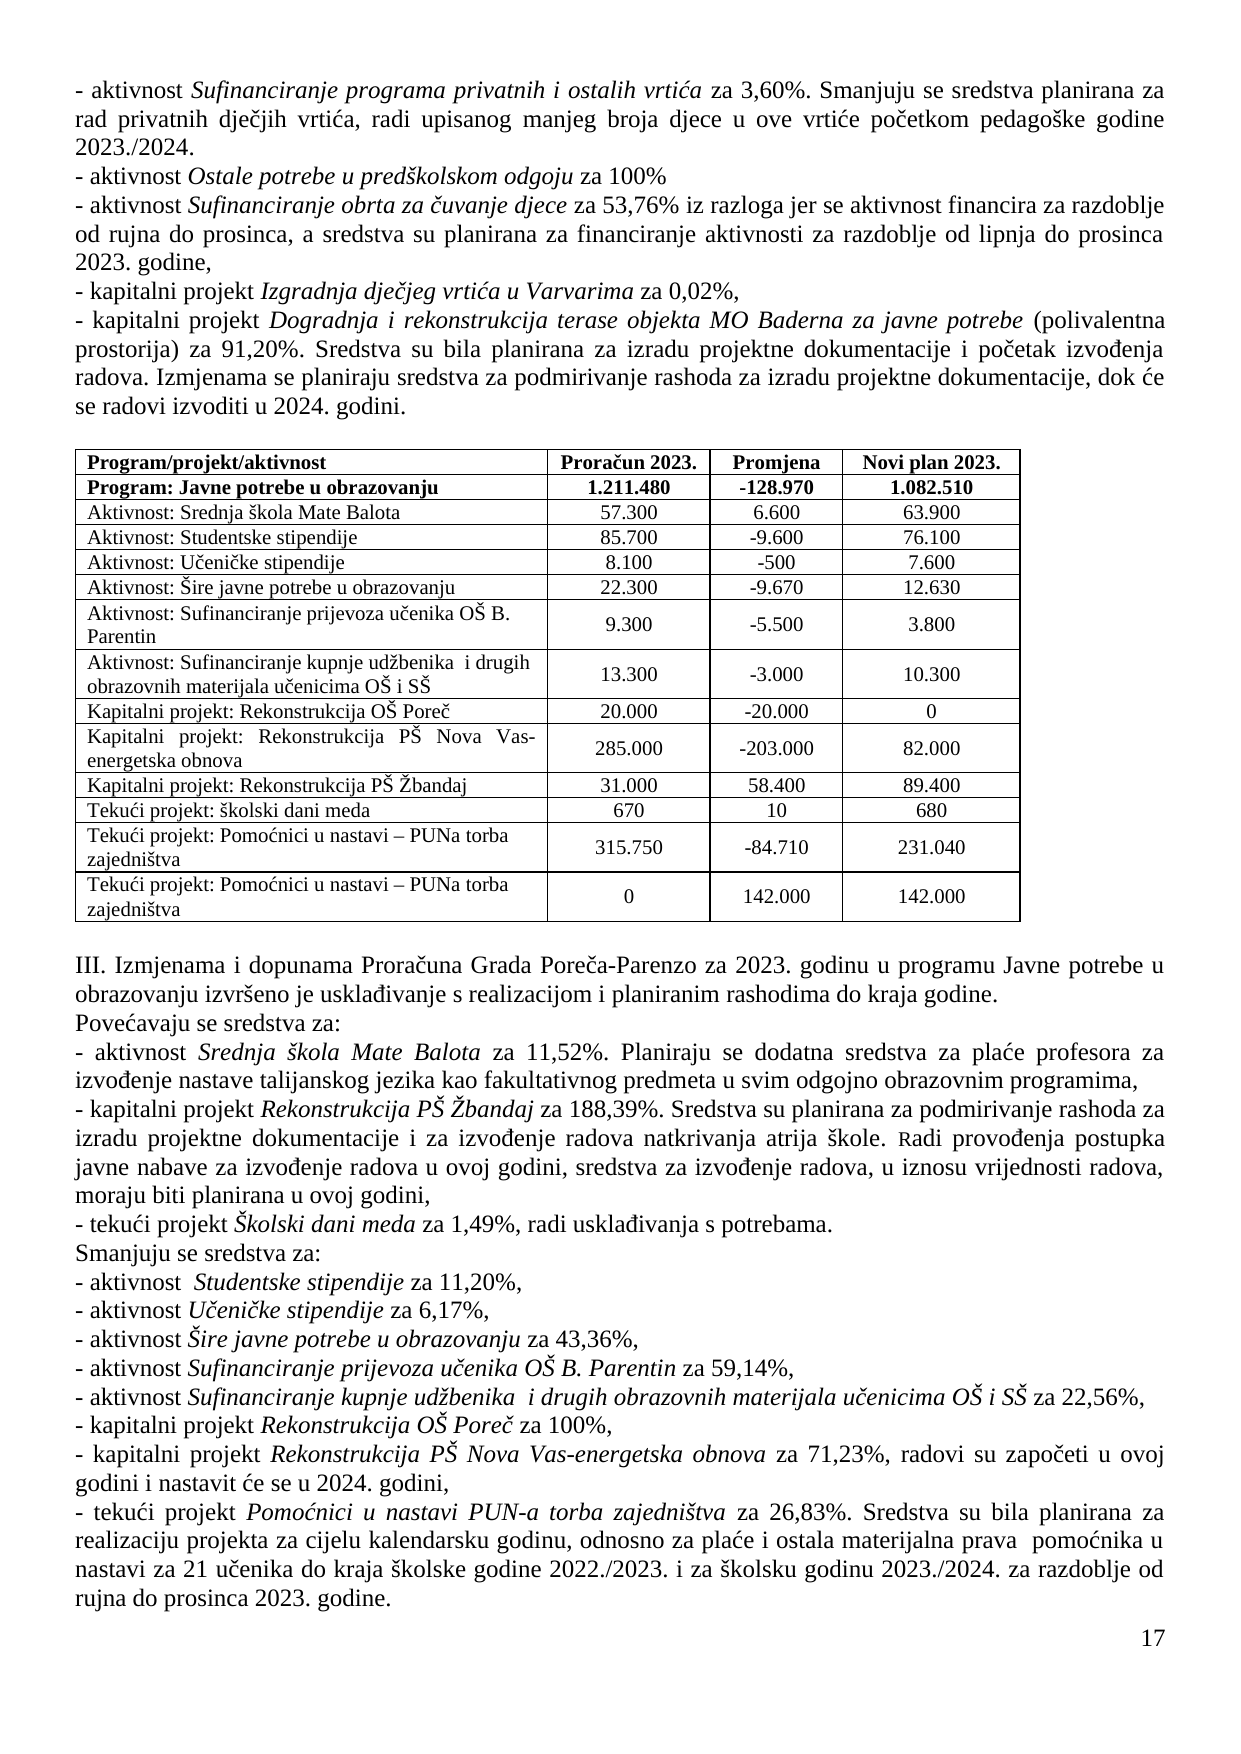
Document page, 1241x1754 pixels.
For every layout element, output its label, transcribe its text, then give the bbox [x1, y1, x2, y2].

table_cell 12.630 [843, 575, 1019, 599]
table_cell 89.400 [843, 773, 1019, 797]
table_cell 7.600 [843, 550, 1019, 574]
table_cell 9.300 [548, 600, 709, 648]
table_cell 76.100 [843, 525, 1019, 549]
table_header Promjena [711, 450, 842, 474]
table_cell 20.000 [548, 699, 709, 723]
text - aktivnost Sufinanciranje obrta za čuvanje djece za 53,76% iz razloga jer se aktivnost financira za razdoblje od rujna do prosinca, a sredstva su planirana za financiranje aktivnosti za razdoblje od lipnja do prosinca 2023. godine, [75, 190, 1165, 276]
table_cell Aktivnost: Studentske stipendije [76, 525, 547, 549]
table_header Program/projekt/aktivnost [76, 450, 547, 474]
table_cell 58.400 [711, 773, 842, 797]
text - kapitalni projekt Dogradnja i rekonstrukcija terase objekta MO Baderna za javne potrebe (polivalentna prostorija) za 91,20%. Sredstva su bila planirana za izradu projektne dokumentacije i početak izvođenja radova. Izmjenama se planiraju sredstva za podmirivanje rashoda za izradu projektne dokumentacije, dok će se radovi izvoditi u 2024. godini. [75, 305, 1165, 420]
table_cell Aktivnost: Šire javne potrebe u obrazovanju [76, 575, 547, 599]
table_cell Tekući projekt: školski dani meda [76, 798, 547, 822]
table_cell Aktivnost: Učeničke stipendije [76, 550, 547, 574]
table_cell Tekući projekt: Pomoćnici u nastavi – PUNa torba zajedništva [76, 823, 547, 871]
table_cell 285.000 [548, 724, 709, 772]
text - aktivnost Ostale potrebe u predškolskom odgoju za 100% [75, 161, 1165, 190]
table_cell 22.300 [548, 575, 709, 599]
table_header Novi plan 2023. [843, 450, 1019, 474]
text - aktivnost Šire javne potrebe u obrazovanju za 43,36%, [75, 1324, 1165, 1353]
table_cell -9.670 [711, 575, 842, 599]
table_cell 13.300 [548, 650, 709, 698]
table_cell -203.000 [711, 724, 842, 772]
table_cell Kapitalni projekt: Rekonstrukcija PŠ Žbandaj [76, 773, 547, 797]
text - kapitalni projekt Rekonstrukcija PŠ Žbandaj za 188,39%. Sredstva su planirana za podmirivanje rashoda za izradu projektne dokumentacije i za izvođenje radova natkrivanja atrija škole. Radi provođenja postupka javne nabave za izvođenje radova u ovoj godini, sredstva za izvođenje radova, u iznosu vrijednosti radova, moraju biti planirana u ovoj godini, [75, 1094, 1165, 1209]
table_cell 10 [711, 798, 842, 822]
text - tekući projekt Školski dani meda za 1,49%, radi usklađivanja s potrebama. [75, 1209, 1165, 1238]
text - aktivnost Učeničke stipendije za 6,17%, [75, 1295, 1165, 1324]
table_cell 1.082.510 [843, 475, 1019, 499]
text - aktivnost Sufinanciranje programa privatnih i ostalih vrtića za 3,60%. Smanjuju se sredstva planirana za rad privatnih dječjih vrtića, radi upisanog manjeg broja djece u ove vrtiće početkom pedagoške godine 2023./2024. [75, 75, 1165, 161]
table_cell 680 [843, 798, 1019, 822]
table_cell 670 [548, 798, 709, 822]
table_cell 8.100 [548, 550, 709, 574]
table_cell Program: Javne potrebe u obrazovanju [76, 475, 547, 499]
table_cell 142.000 [711, 873, 842, 921]
text - aktivnost Sufinanciranje prijevoza učenika OŠ B. Parentin za 59,14%, [75, 1353, 1165, 1382]
table_cell -3.000 [711, 650, 842, 698]
table_cell -9.600 [711, 525, 842, 549]
table_cell 85.700 [548, 525, 709, 549]
text - aktivnost Studentske stipendije za 11,20%, [75, 1267, 1165, 1295]
text III. Izmjenama i dopunama Proračuna Grada Poreča-Parenzo za 2023. godinu u programu Javne potrebe u obrazovanju izvršeno je usklađivanje s realizacijom i planiranim rashodima do kraja godine. [75, 950, 1165, 1008]
table_cell -128.970 [711, 475, 842, 499]
table_cell Aktivnost: Sufinanciranje kupnje udžbenika i drugih obrazovnih materijala učenicima OŠ i SŠ [76, 650, 547, 698]
table_cell Aktivnost: Srednja škola Mate Balota [76, 500, 547, 524]
table_cell Aktivnost: Sufinanciranje prijevoza učenika OŠ B. Parentin [76, 600, 547, 648]
table_cell 142.000 [843, 873, 1019, 921]
table_cell 315.750 [548, 823, 709, 871]
text - kapitalni projekt Rekonstrukcija PŠ Nova Vas-energetska obnova za 71,23%, radovi su započeti u ovoj godini i nastavit će se u 2024. godini, [75, 1439, 1165, 1497]
table_cell 0 [843, 699, 1019, 723]
table_cell -500 [711, 550, 842, 574]
table_cell -5.500 [711, 600, 842, 648]
table_cell 31.000 [548, 773, 709, 797]
table_cell 57.300 [548, 500, 709, 524]
table_cell 6.600 [711, 500, 842, 524]
text Smanjuju se sredstva za: [75, 1238, 1165, 1267]
table_cell 63.900 [843, 500, 1019, 524]
table_cell 82.000 [843, 724, 1019, 772]
table_cell Tekući projekt: Pomoćnici u nastavi – PUNa torba zajedništva [76, 873, 547, 921]
text - aktivnost Sufinanciranje kupnje udžbenika i drugih obrazovnih materijala učenicima OŠ i SŠ za 22,56%, [75, 1382, 1165, 1410]
text Povećavaju se sredstva za: [75, 1008, 1165, 1037]
table_cell 10.300 [843, 650, 1019, 698]
text - kapitalni projekt Izgradnja dječjeg vrtića u Varvarima za 0,02%, [75, 276, 1165, 305]
table_cell 0 [548, 873, 709, 921]
table_cell Kapitalni projekt: Rekonstrukcija PŠ Nova Vas-energetska obnova [76, 724, 547, 772]
table_cell 1.211.480 [548, 475, 709, 499]
text - tekući projekt Pomoćnici u nastavi PUN-a torba zajedništva za 26,83%. Sredstva su bila planirana za realizaciju projekta za cijelu kalendarsku godinu, odnosno za plaće i ostala materijalna prava pomoćnika u nastavi za 21 učenika do kraja školske godine 2022./2023. i za školsku godinu 2023./2024. za razdoblje od rujna do prosinca 2023. godine. [75, 1497, 1165, 1612]
table_cell 3.800 [843, 600, 1019, 648]
table_header Proračun 2023. [548, 450, 709, 474]
table_cell -20.000 [711, 699, 842, 723]
text - aktivnost Srednja škola Mate Balota za 11,52%. Planiraju se dodatna sredstva za plaće profesora za izvođenje nastave talijanskog jezika kao fakultativnog predmeta u svim odgojno obrazovnim programima, [75, 1037, 1165, 1094]
table_cell 231.040 [843, 823, 1019, 871]
table_cell -84.710 [711, 823, 842, 871]
table_cell Kapitalni projekt: Rekonstrukcija OŠ Poreč [76, 699, 547, 723]
text - kapitalni projekt Rekonstrukcija OŠ Poreč za 100%, [75, 1410, 1165, 1439]
